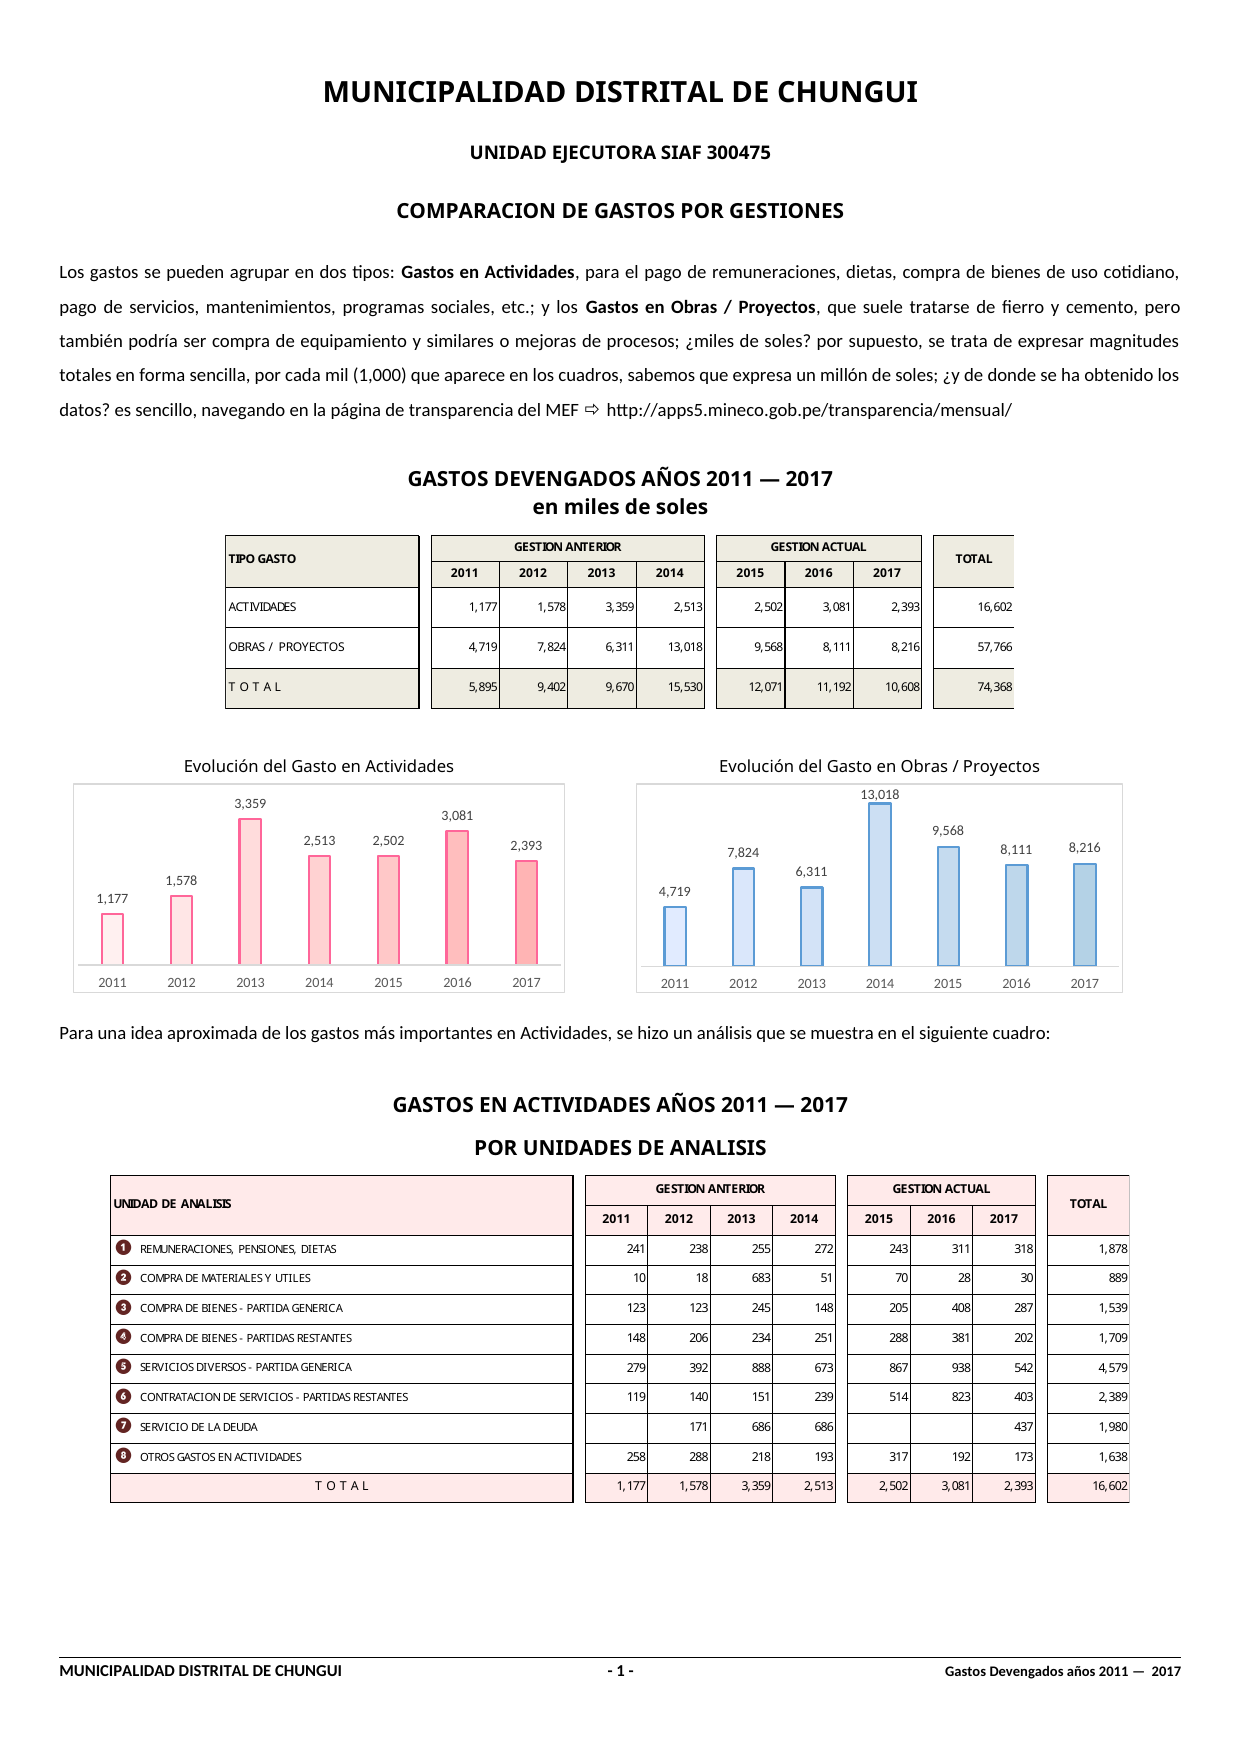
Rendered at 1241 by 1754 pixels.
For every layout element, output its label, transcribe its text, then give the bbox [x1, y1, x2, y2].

text POR UNIDADES DE ANALISIS [59, 1133, 1181, 1161]
text MUNICIPALIDAD DISTRITAL DE CHUNGUI [59, 71, 1181, 111]
text Para una idea aproximada de los gastos más importantes en Actividades, se hizo un análisis que se muestra en el siguiente cuadro: [59, 1021, 1181, 1044]
table_header Evolución del Gasto en Actividades [39, 755, 599, 783]
table_cell [39, 784, 599, 999]
text en miles de soles [59, 492, 1181, 521]
text UNIDAD EJECUTORA SIAF 300475 [59, 139, 1181, 164]
table_cell [599, 784, 1159, 999]
text COMPARACION DE GASTOS POR GESTIONES [59, 197, 1181, 225]
table_header Evolución del Gasto en Obras / Proyectos [599, 755, 1159, 783]
text GASTOS DEVENGADOS AÑOS 2011 — 2017 [59, 464, 1181, 492]
text GASTOS EN ACTIVIDADES AÑOS 2011 — 2017 [59, 1090, 1181, 1119]
text Los gastos se pueden agrupar en dos tipos: Gastos en Actividades, para el pago de remuneraciones, dietas, compra de bienes de uso cotidiano, pago de servicios, mantenimientos, programas sociales, etc.; y los Gastos en Obras / Proyectos, que suele tratarse de fierro y cemento, pero también podría ser compra de equipamiento y similares o mejoras de procesos; ¿miles de soles? por supuesto, se trata de expresar magnitudes totales en forma sencilla, por cada mil (1,000) que aparece en los cuadros, sabemos que expresa un millón de soles; ¿y de donde se ha obtenido los datos? es sencillo, navegando en la página de transparencia del MEF http://apps5.mineco.gob.pe/transparencia/mensual/ [59, 261, 1181, 421]
